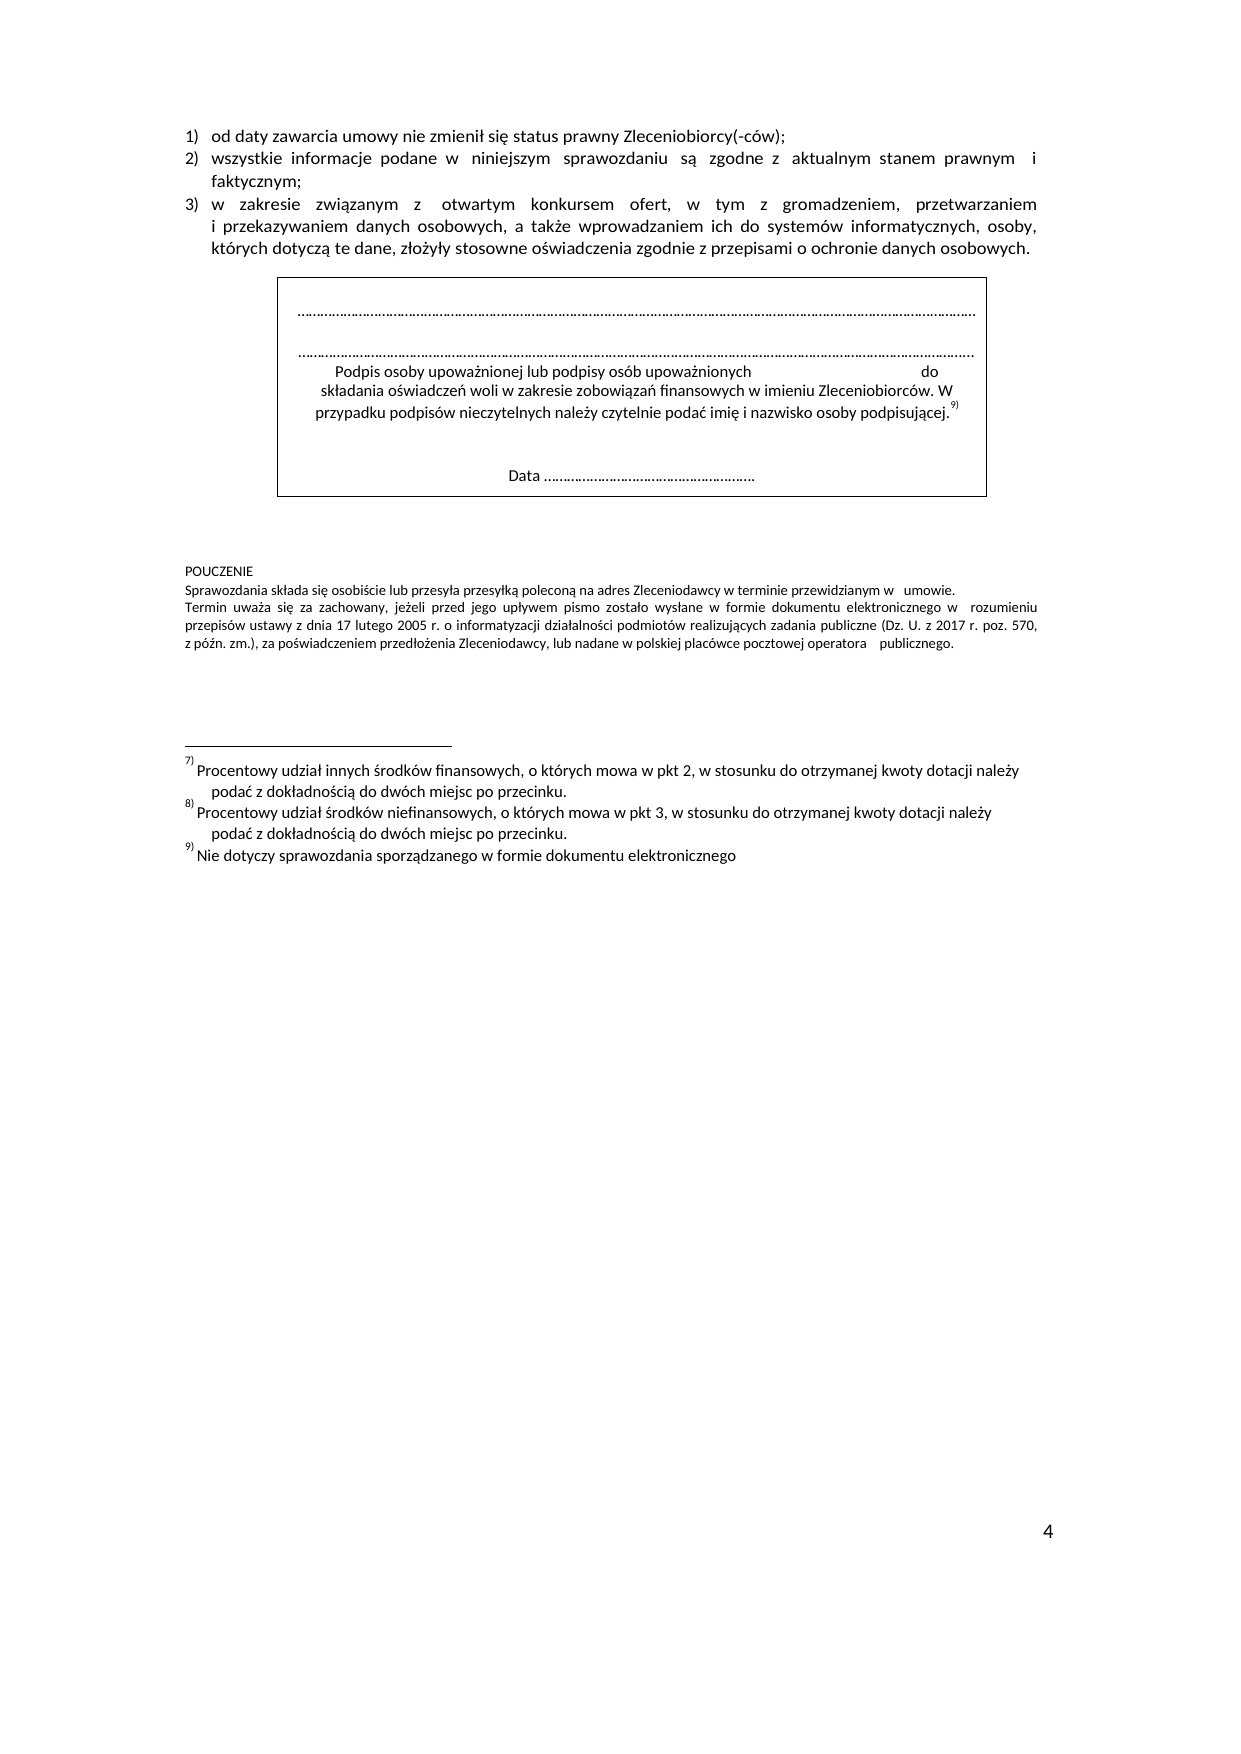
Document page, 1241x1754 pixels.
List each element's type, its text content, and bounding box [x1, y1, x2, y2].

text 7) Procentowy udział innych środków finansowych, o których mowa w pkt 2, w stosunku do otrzymanej kwoty dotacji należy podać z dokładnością do dwóch miejsc po przecinku. [185, 746, 1054, 801]
text 8) Procentowy udział środków niefinansowych, o których mowa w pkt 3, w stosunku do otrzymanej kwoty dotacji należy podać z dokładnością do dwóch miejsc po przecinku. [185, 802, 1030, 843]
text POUCZENIE [185, 563, 1146, 581]
text Termin uważa się za zachowany, jeżeli przed jego upływem pismo zostało wysłane w formie dokumentu elektronicznego w rozumieniu przepisów ustawy z dnia 17 lutego 2005 r. o informatyzacji działalności podmiotów realizujących zadania publiczne (Dz. U. z 2017 r. poz. 570, z późn. zm.), za poświadczeniem przedłożenia Zleceniodawcy, lub nadane w polskiej placówce pocztowej operatora publicznego. [185, 599, 1039, 652]
text Sprawozdania składa się osobiście lub przesyła przesyłką poleconą na adres Zleceniodawcy w terminie przewidzianym w umowie. [185, 581, 1146, 598]
list wszystkie informacje podane w niniejszym sprawozdaniu są zgodne z aktualnym stanem prawnym i faktycznym; [185, 147, 1039, 192]
list w zakresie związanym z otwartym konkursem ofert, w tym z gromadzeniem, przetwarzaniem i przekazywaniem danych osobowych, a także wprowadzaniem ich do systemów informatycznych, osoby, których dotyczą te dane, złożyły stosowne oświadczenia zgodnie z przepisami o ochronie danych osobowych. [185, 193, 1039, 259]
text 9) Nie dotyczy sprawozdania sporządzanego w formie dokumentu elektronicznego [185, 843, 1146, 866]
list od daty zawarcia umowy nie zmienił się status prawny Zleceniobiorcy(-ców); [185, 125, 1146, 147]
